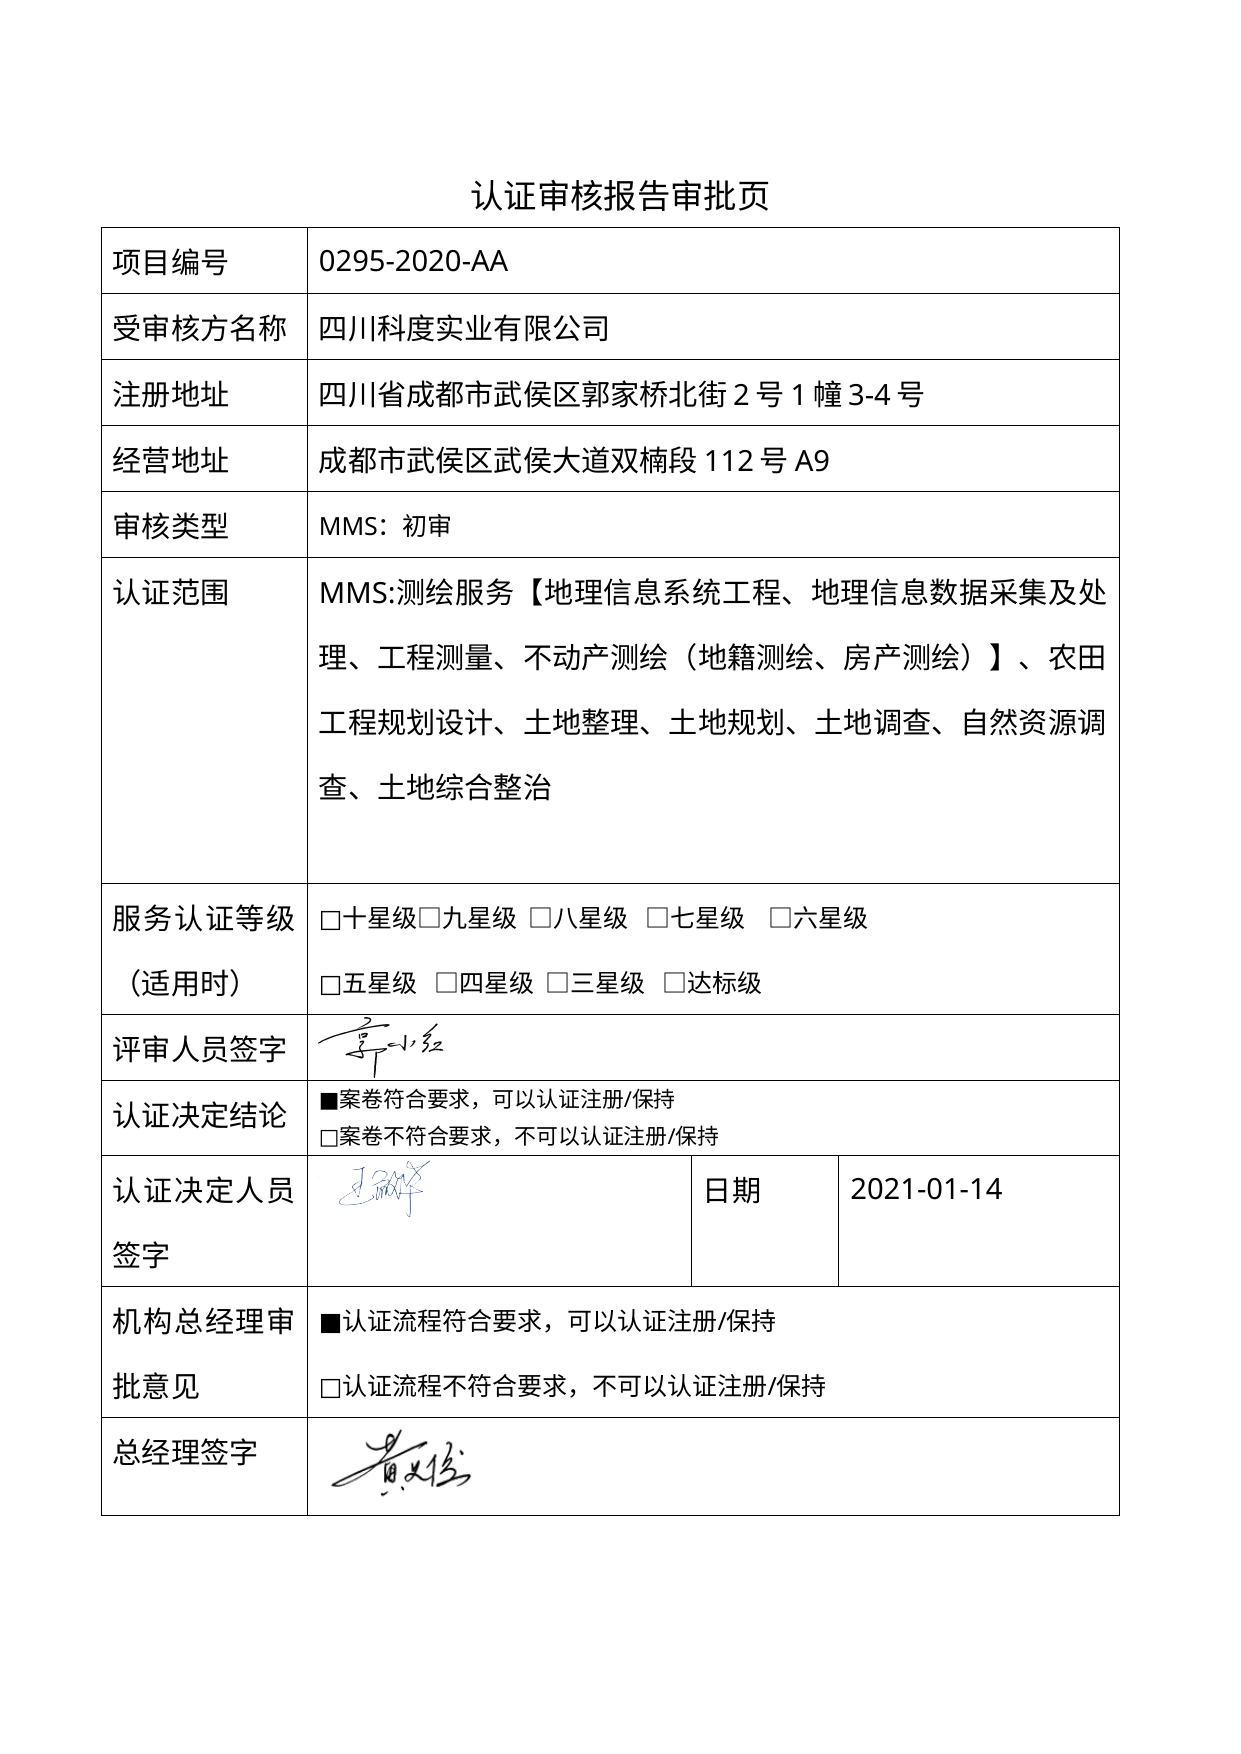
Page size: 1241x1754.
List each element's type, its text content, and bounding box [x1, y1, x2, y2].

picture [318, 1155, 444, 1219]
table_cell 认证决定人员签字 [102, 1156, 307, 1286]
table_cell 审核类型 [102, 492, 307, 557]
picture [318, 1015, 444, 1078]
table_cell 机构总经理审批意见 [102, 1287, 307, 1417]
text 认证审核报告审批页 [112, 162, 1128, 227]
table_header 0295-2020-AA [308, 228, 1119, 293]
table_cell ■认证流程符合要求，可以认证注册/保持 □认证流程不符合要求，不可以认证注册/保持 [308, 1287, 1119, 1417]
table_cell 注册地址 [102, 360, 307, 425]
table_cell [308, 1418, 1119, 1515]
table_cell 经营地址 [102, 426, 307, 491]
table_cell [308, 1156, 691, 1286]
table_cell 四川科度实业有限公司 [308, 294, 1119, 359]
table_cell ■案卷符合要求，可以认证注册/保持 □案卷不符合要求，不可以认证注册/保持 [308, 1081, 1119, 1155]
table_cell [308, 1015, 1119, 1080]
table_cell □十星级□九星级 □八星级 □七星级 □六星级 □五星级 □四星级 □三星级 □达标级 [308, 884, 1119, 1014]
table_cell MMS:测绘服务【地理信息系统工程、地理信息数据采集及处理、工程测量、不动产测绘（地籍测绘、房产测绘）】、农田工程规划设计、土地整理、土地规划、土地调查、自然资源调查、土地综合整治 [308, 558, 1119, 883]
table_cell 认证决定结论 [102, 1081, 307, 1155]
table_cell 服务认证等级（适用时） [102, 884, 307, 1014]
table_cell 受审核方名称 [102, 294, 307, 359]
table_cell 四川省成都市武侯区郭家桥北街2号1幢3-4号 [308, 360, 1119, 425]
table_cell 总经理签字 [102, 1418, 307, 1515]
picture [318, 1417, 488, 1507]
table_cell 认证范围 [102, 558, 307, 883]
table_cell 评审人员签字 [102, 1015, 307, 1080]
table_cell MMS：初审 [308, 492, 1119, 557]
table_cell 成都市武侯区武侯大道双楠段112号A9 [308, 426, 1119, 491]
table_cell 日期 [692, 1156, 838, 1286]
table_cell 2021-01-14 [839, 1156, 1119, 1286]
table_header 项目编号 [102, 228, 307, 293]
